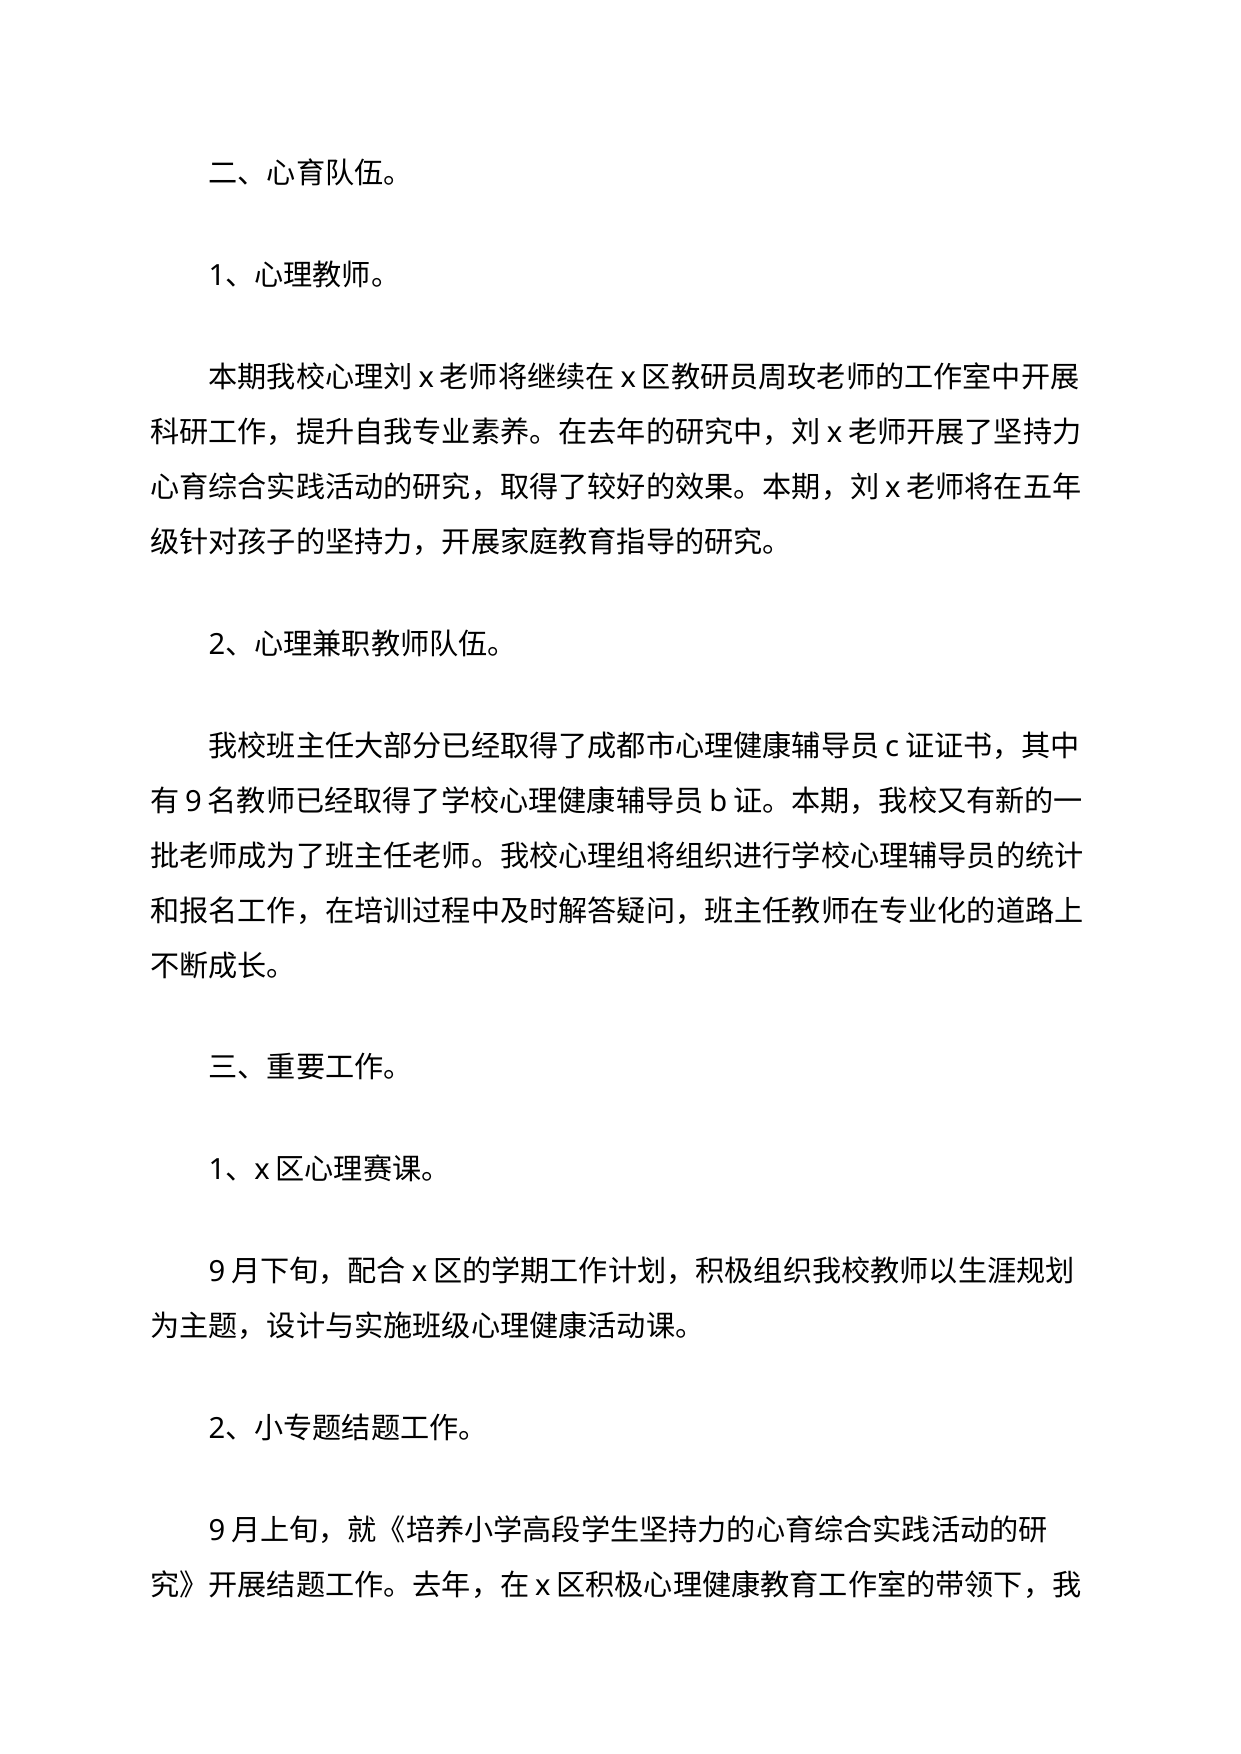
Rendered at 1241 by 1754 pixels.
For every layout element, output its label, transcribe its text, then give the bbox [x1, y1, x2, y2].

text 9月下旬，配合x区的学期工作计划，积极组织我校教师以生涯规划为主题，设计与实施班级心理健康活动课。 [150, 1248, 1090, 1345]
text 本期我校心理刘x老师将继续在x区教研员周玫老师的工作室中开展科研工作，提升自我专业素养。在去年的研究中，刘x老师开展了坚持力心育综合实践活动的研究，取得了较好的效果。本期，刘x老师将在五年级针对孩子的坚持力，开展家庭教育指导的研究。 [150, 354, 1090, 561]
text 2、心理兼职教师队伍。 [150, 621, 1090, 663]
text 我校班主任大部分已经取得了成都市心理健康辅导员c证证书，其中有9名教师已经取得了学校心理健康辅导员b证。本期，我校又有新的一批老师成为了班主任老师。我校心理组将组织进行学校心理辅导员的统计和报名工作，在培训过程中及时解答疑问，班主任教师在专业化的道路上不断成长。 [150, 722, 1090, 984]
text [150, 1507, 1090, 1604]
text 2、小专题结题工作。 [150, 1404, 1090, 1447]
text 三、重要工作。 [150, 1044, 1090, 1086]
text 1、心理教师。 [150, 252, 1090, 294]
text 1、x区心理赛课。 [150, 1146, 1090, 1188]
text 二、心育队伍。 [150, 150, 1090, 192]
